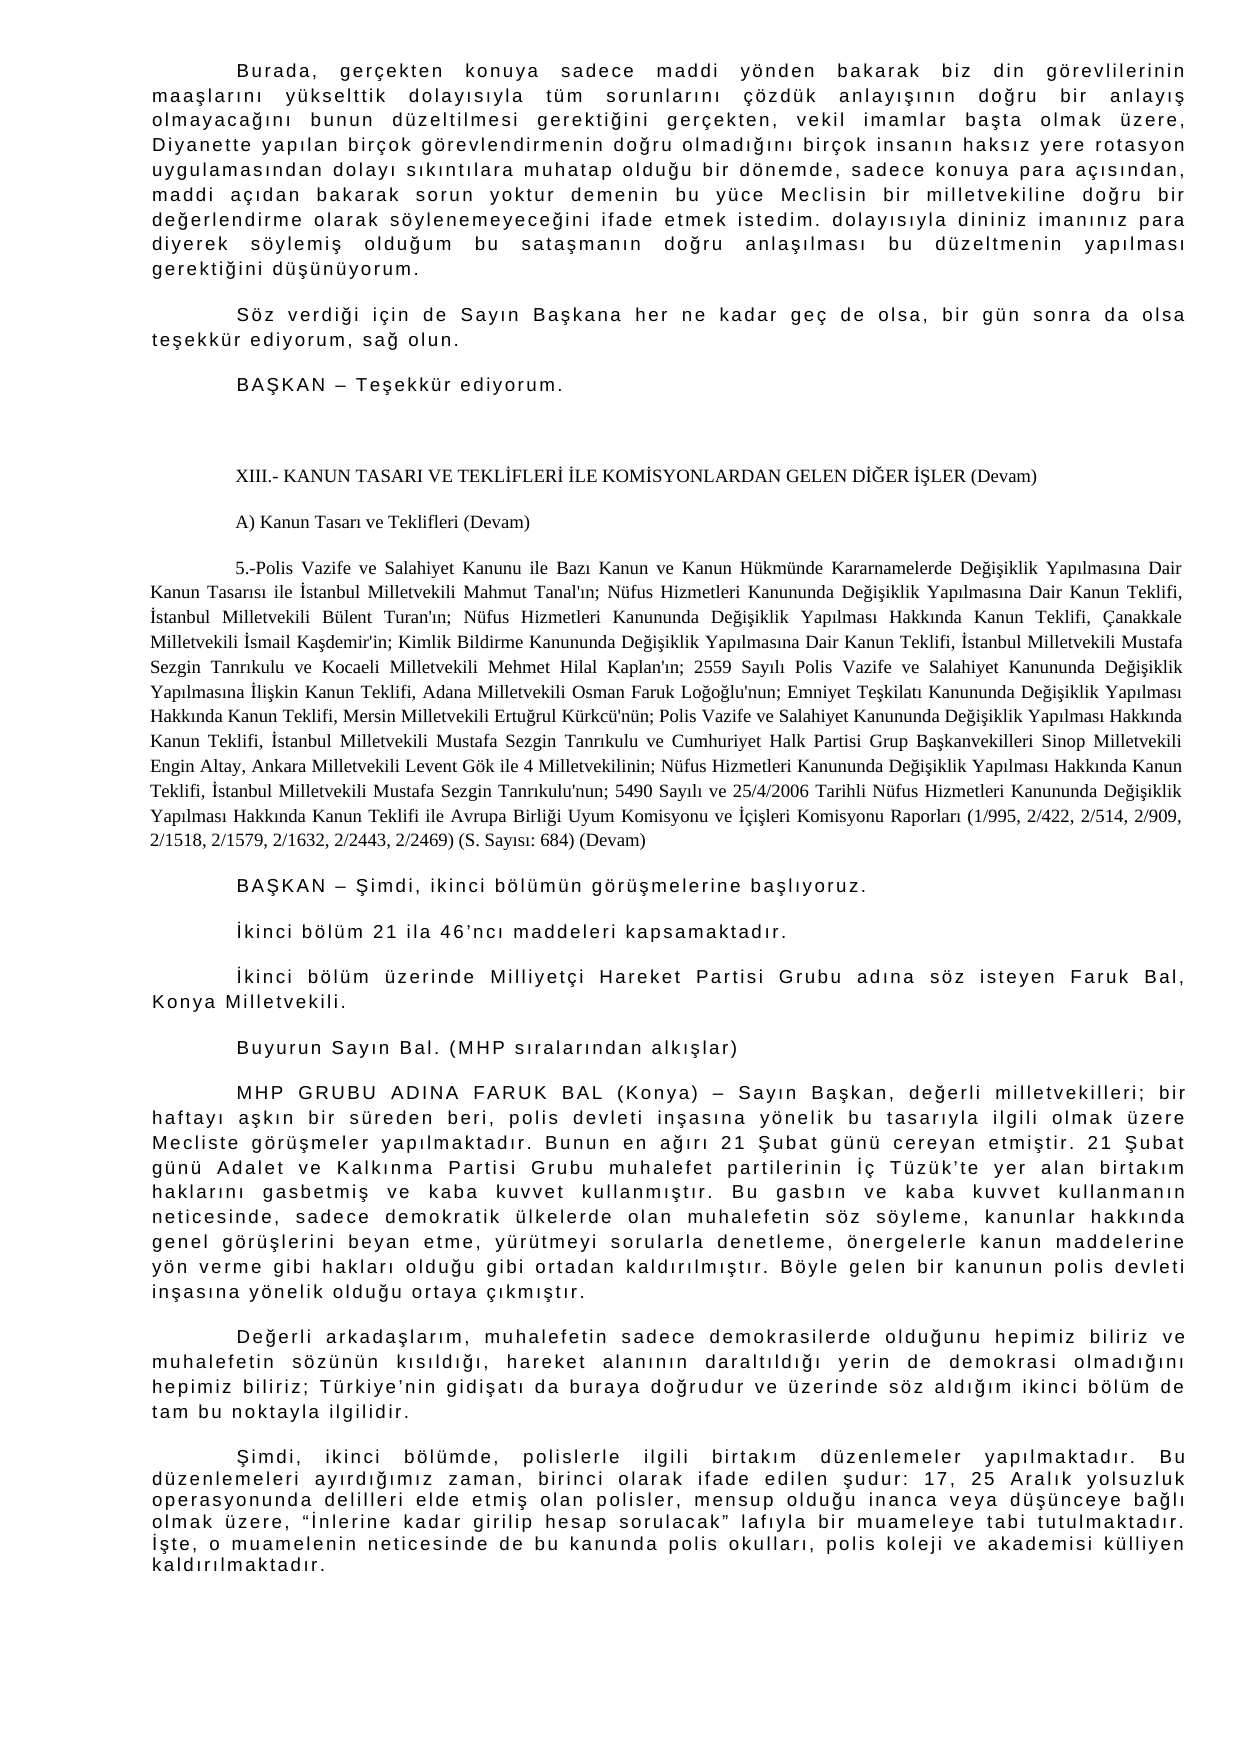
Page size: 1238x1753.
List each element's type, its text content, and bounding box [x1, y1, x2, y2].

text MHP GRUBU ADINA FARUK BAL (Konya) – Sayın Başkan, değerli milletvekilleri; bir haftayı aşkın bir süreden beri, polis devleti inşasına yönelik bu tasarıyla ilgili olmak üzere Mecliste görüşmeler yapılmaktadır. Bunun en ağırı 21 Şubat günü cereyan etmiştir. 21 Şubat günü Adalet ve Kalkınma Partisi Grubu muhalefet partilerinin İç Tüzük’te yer alan birtakım haklarını gasbetmiş ve kaba kuvvet kullanmıştır. Bu gasbın ve kaba kuvvet kullanmanın neticesinde, sadece demokratik ülkelerde olan muhalefetin söz söyleme, kanunlar hakkında genel görüşlerini beyan etme, yürütmeyi sorularla denetleme, önergelerle kanun maddelerine yön verme gibi hakları olduğu gibi ortadan kaldırılmıştır. Böyle gelen bir kanunun polis devleti inşasına yönelik olduğu ortaya çıkmıştır. [152, 1082, 1186, 1302]
text XIII.- KANUN TASARI VE TEKLİFLERİ İLE KOMİSYONLARDAN GELEN DİĞER İŞLER (Devam) [150, 465, 1184, 487]
text İkinci bölüm üzerinde Milliyetçi Hareket Partisi Grubu adına söz isteyen Faruk Bal, Konya Milletvekili. [152, 966, 1186, 1012]
text 5.-Polis Vazife ve Salahiyet Kanunu ile Bazı Kanun ve Kanun Hükmünde Kararnamelerde Değişiklik Yapılmasına Dair Kanun Tasarısı ile İstanbul Milletvekili Mahmut Tanal'ın; Nüfus Hizmetleri Kanununda Değişiklik Yapılmasına Dair Kanun Teklifi, İstanbul Milletvekili Bülent Turan'ın; Nüfus Hizmetleri Kanununda Değişiklik Yapılması Hakkında Kanun Teklifi, Çanakkale Milletvekili İsmail Kaşdemir'in; Kimlik Bildirme Kanununda Değişiklik Yapılmasına Dair Kanun Teklifi, İstanbul Milletvekili Mustafa Sezgin Tanrıkulu ve Kocaeli Milletvekili Mehmet Hilal Kaplan'ın; 2559 Sayılı Polis Vazife ve Salahiyet Kanununda Değişiklik Yapılmasına İlişkin Kanun Teklifi, Adana Milletvekili Osman Faruk Loğoğlu'nun; Emniyet Teşkilatı Kanununda Değişiklik Yapılması Hakkında Kanun Teklifi, Mersin Milletvekili Ertuğrul Kürkcü'nün; Polis Vazife ve Salahiyet Kanununda Değişiklik Yapılması Hakkında Kanun Teklifi, İstanbul Milletvekili Mustafa Sezgin Tanrıkulu ve Cumhuriyet Halk Partisi Grup Başkanvekilleri Sinop Milletvekili Engin Altay, Ankara Milletvekili Levent Gök ile 4 Milletvekilinin; Nüfus Hizmetleri Kanununda Değişiklik Yapılması Hakkında Kanun Teklifi, İstanbul Milletvekili Mustafa Sezgin Tanrıkulu'nun; 5490 Sayılı ve 25/4/2006 Tarihli Nüfus Hizmetleri Kanununda Değişiklik Yapılması Hakkında Kanun Teklifi ile Avrupa Birliği Uyum Komisyonu ve İçişleri Komisyonu Raporları (1/995, 2/422, 2/514, 2/909, 2/1518, 2/1579, 2/1632, 2/2443, 2/2469) (S. Sayısı: 684) (Devam) [150, 557, 1184, 851]
text İkinci bölüm 21 ila 46’ncı maddeleri kapsamaktadır. [152, 921, 1186, 942]
text Şimdi, ikinci bölümde, polislerle ilgili birtakım düzenlemeler yapılmaktadır. Bu düzenlemeleri ayırdığımız zaman, birinci olarak ifade edilen şudur: 17, 25 Aralık yolsuzluk operasyonunda delilleri elde etmiş olan polisler, mensup olduğu inanca veya düşünceye bağlı olmak üzere, “İnlerine kadar girilip hesap sorulacak” lafıyla bir muameleye tabi tutulmaktadır. İşte, o muamelenin neticesinde de bu kanunda polis okulları, polis koleji ve akademisi külliyen kaldırılmaktadır. [152, 1446, 1186, 1576]
text Değerli arkadaşlarım, muhalefetin sadece demokrasilerde olduğunu hepimiz biliriz ve muhalefetin sözünün kısıldığı, hareket alanının daraltıldığı yerin de demokrasi olmadığını hepimiz biliriz; Türkiye’nin gidişatı da buraya doğrudur ve üzerinde söz aldığım ikinci bölüm de tam bu noktayla ilgilidir. [152, 1326, 1186, 1422]
text Buyurun Sayın Bal. (MHP sıralarından alkışlar) [152, 1037, 1186, 1058]
text BAŞKAN – Teşekkür ediyorum. [152, 374, 1186, 396]
text A) Kanun Tasarı ve Teklifleri (Devam) [150, 511, 1184, 532]
text Söz verdiği için de Sayın Başkana her ne kadar geç de olsa, bir gün sonra da olsa teşekkür ediyorum, sağ olun. [152, 304, 1186, 350]
text Burada, gerçekten konuya sadece maddi yönden bakarak biz din görevlilerinin maaşlarını yükselttik dolayısıyla tüm sorunlarını çözdük anlayışının doğru bir anlayış olmayacağını bunun düzeltilmesi gerektiğini gerçekten, vekil imamlar başta olmak üzere, Diyanette yapılan birçok görevlendirmenin doğru olmadığını birçok insanın haksız yere rotasyon uygulamasından dolayı sıkıntılara muhatap olduğu bir dönemde, sadece konuya para açısından, maddi açıdan bakarak sorun yoktur demenin bu yüce Meclisin bir milletvekiline doğru bir değerlendirme olarak söylenemeyeceğini ifade etmek istedim. dolayısıyla dininiz imanınız para diyerek söylemiş olduğum bu sataşmanın doğru anlaşılması bu düzeltmenin yapılması gerektiğini düşünüyorum. [152, 60, 1186, 279]
text BAŞKAN – Şimdi, ikinci bölümün görüşmelerine başlıyoruz. [148, 875, 1186, 896]
